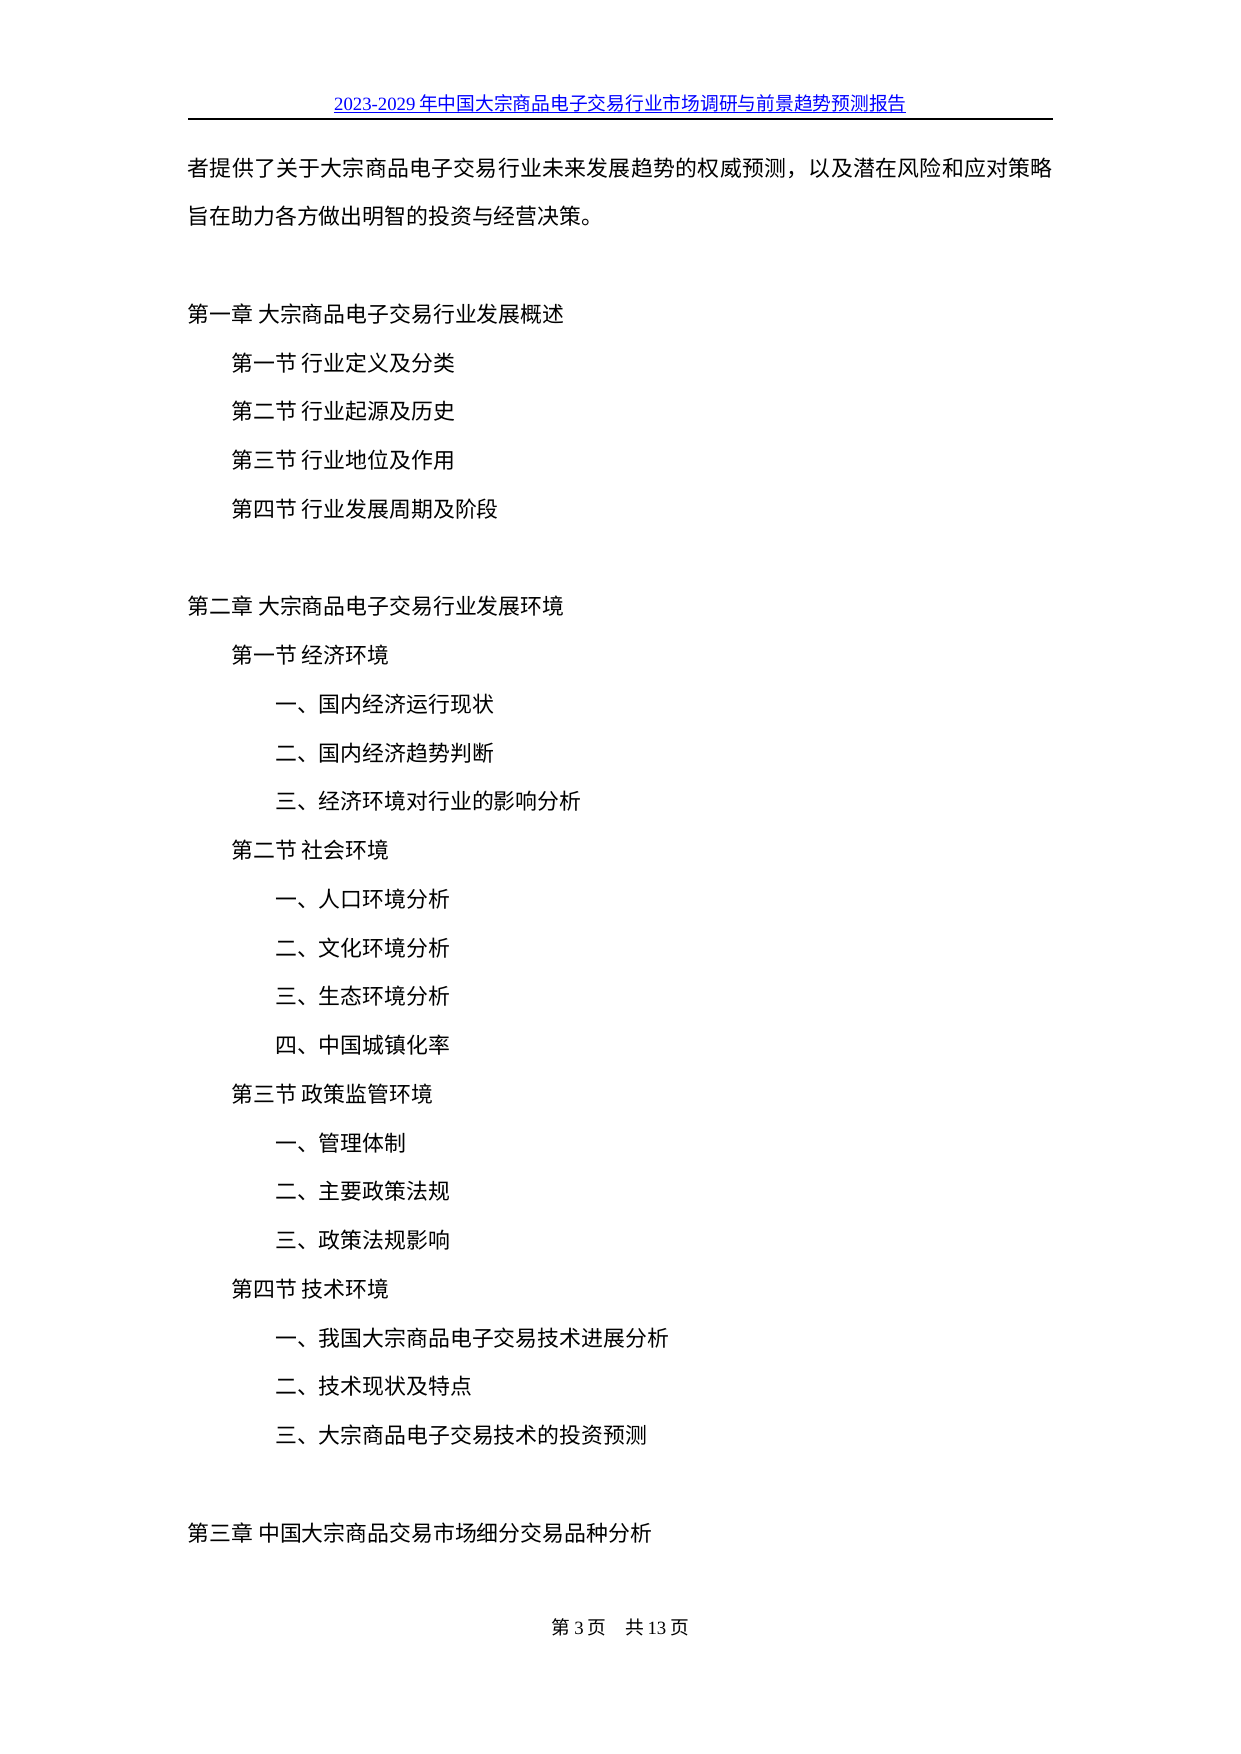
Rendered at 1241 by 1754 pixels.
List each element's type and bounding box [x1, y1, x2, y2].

text [187, 150, 1053, 1548]
